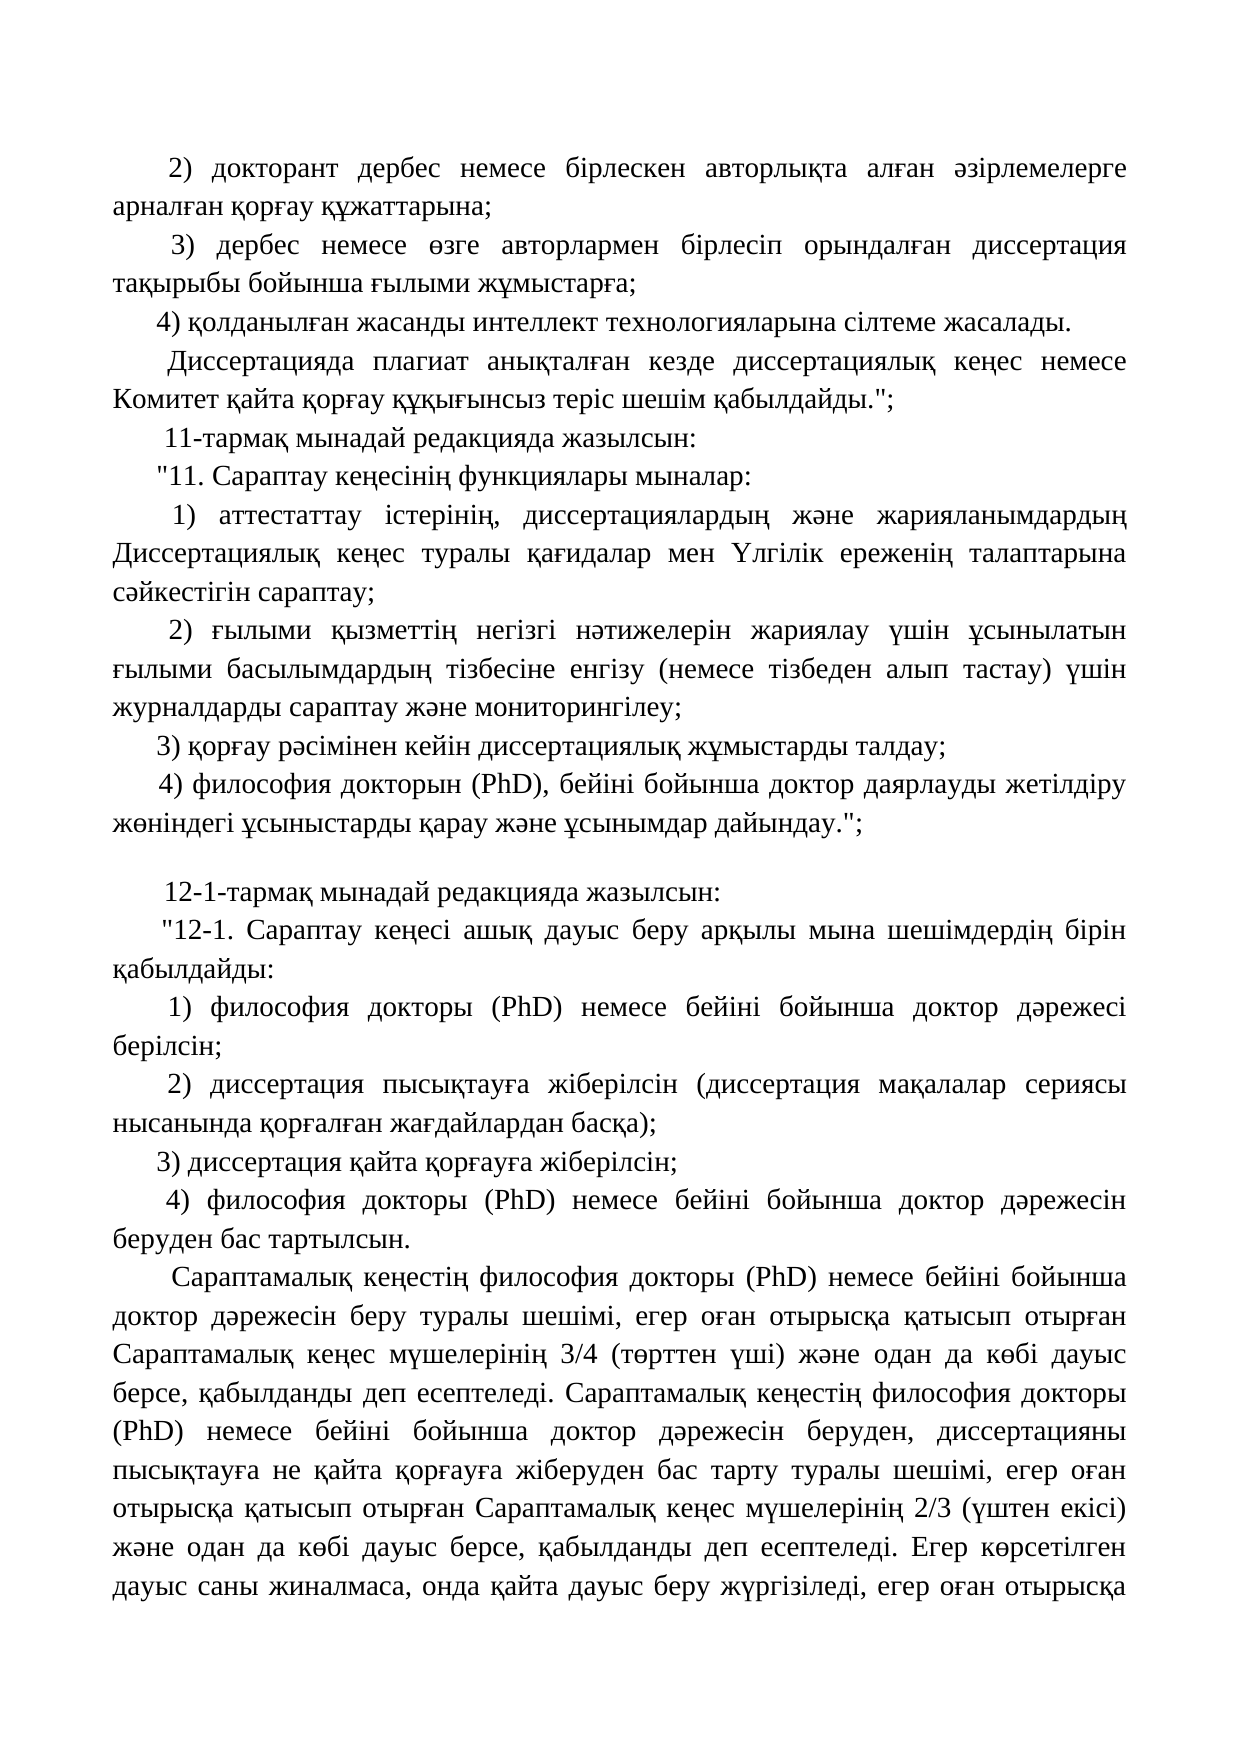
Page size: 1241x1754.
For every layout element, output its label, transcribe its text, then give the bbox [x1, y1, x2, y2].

text "12-1. Сараптау кеңесі ашық дауыс беру арқылы мына шешімдердің бірін қабылдайды: [112, 912, 1128, 984]
text 4) философия докторы (PhD) немесе бейіні бойынша доктор дәрежесін беруден бас тартылсын. [112, 1182, 1128, 1254]
text 3) диссертация қайта қорғауға жіберілсін; [112, 1144, 1128, 1177]
text 2) докторант дербес немесе бірлескен авторлықта алған әзірлемелерге арналған қорғау құжаттарына; [112, 150, 1128, 222]
text 2) диссертация пысықтауға жіберілсін (диссертация мақалалар сериясы нысанында қорғалған жағдайлардан басқа); [112, 1067, 1128, 1139]
text 4) қолданылған жасанды интеллект технологияларына сілтеме жасалады. [112, 304, 1128, 338]
text "11. Сараптау кеңесінің функциялары мыналар: [112, 458, 1128, 492]
text 1) аттестаттау істерінің, диссертациялардың және жарияланымдардың Диссертациялық кеңес туралы қағидалар мен Үлгілік ереженің талаптарына сәйкестігін сараптау; [112, 497, 1128, 607]
text Диссертацияда плагиат анықталған кезде диссертациялық кеңес немесе Комитет қайта қорғау құқығынсыз теріс шешім қабылдайды."; [112, 343, 1128, 415]
text 3) дербес немесе өзге авторлармен бірлесіп орындалған диссертация тақырыбы бойынша ғылыми жұмыстарға; [112, 227, 1128, 299]
text 12-1-тармақ мынадай редакцияда жазылсын: [112, 874, 1128, 907]
text 3) қорғау рәсімінен кейін диссертациялық жұмыстарды талдау; [112, 728, 1128, 762]
text 4) философия докторын (PhD), бейіні бойынша доктор даярлауды жетілдіру жөніндегі ұсыныстарды қарау және ұсынымдар дайындау."; [112, 767, 1128, 839]
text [112, 1259, 1128, 1601]
text 11-тармақ мынадай редакцияда жазылсын: [112, 420, 1128, 453]
text 2) ғылыми қызметтің негізгі нәтижелерін жариялау үшін ұсынылатын ғылыми басылымдардың тізбесіне енгізу (немесе тізбеден алып тастау) үшін журналдарды сараптау және мониторингілеу; [112, 612, 1128, 723]
text 1) философия докторы (PhD) немесе бейіні бойынша доктор дәрежесі берілсін; [112, 989, 1128, 1062]
